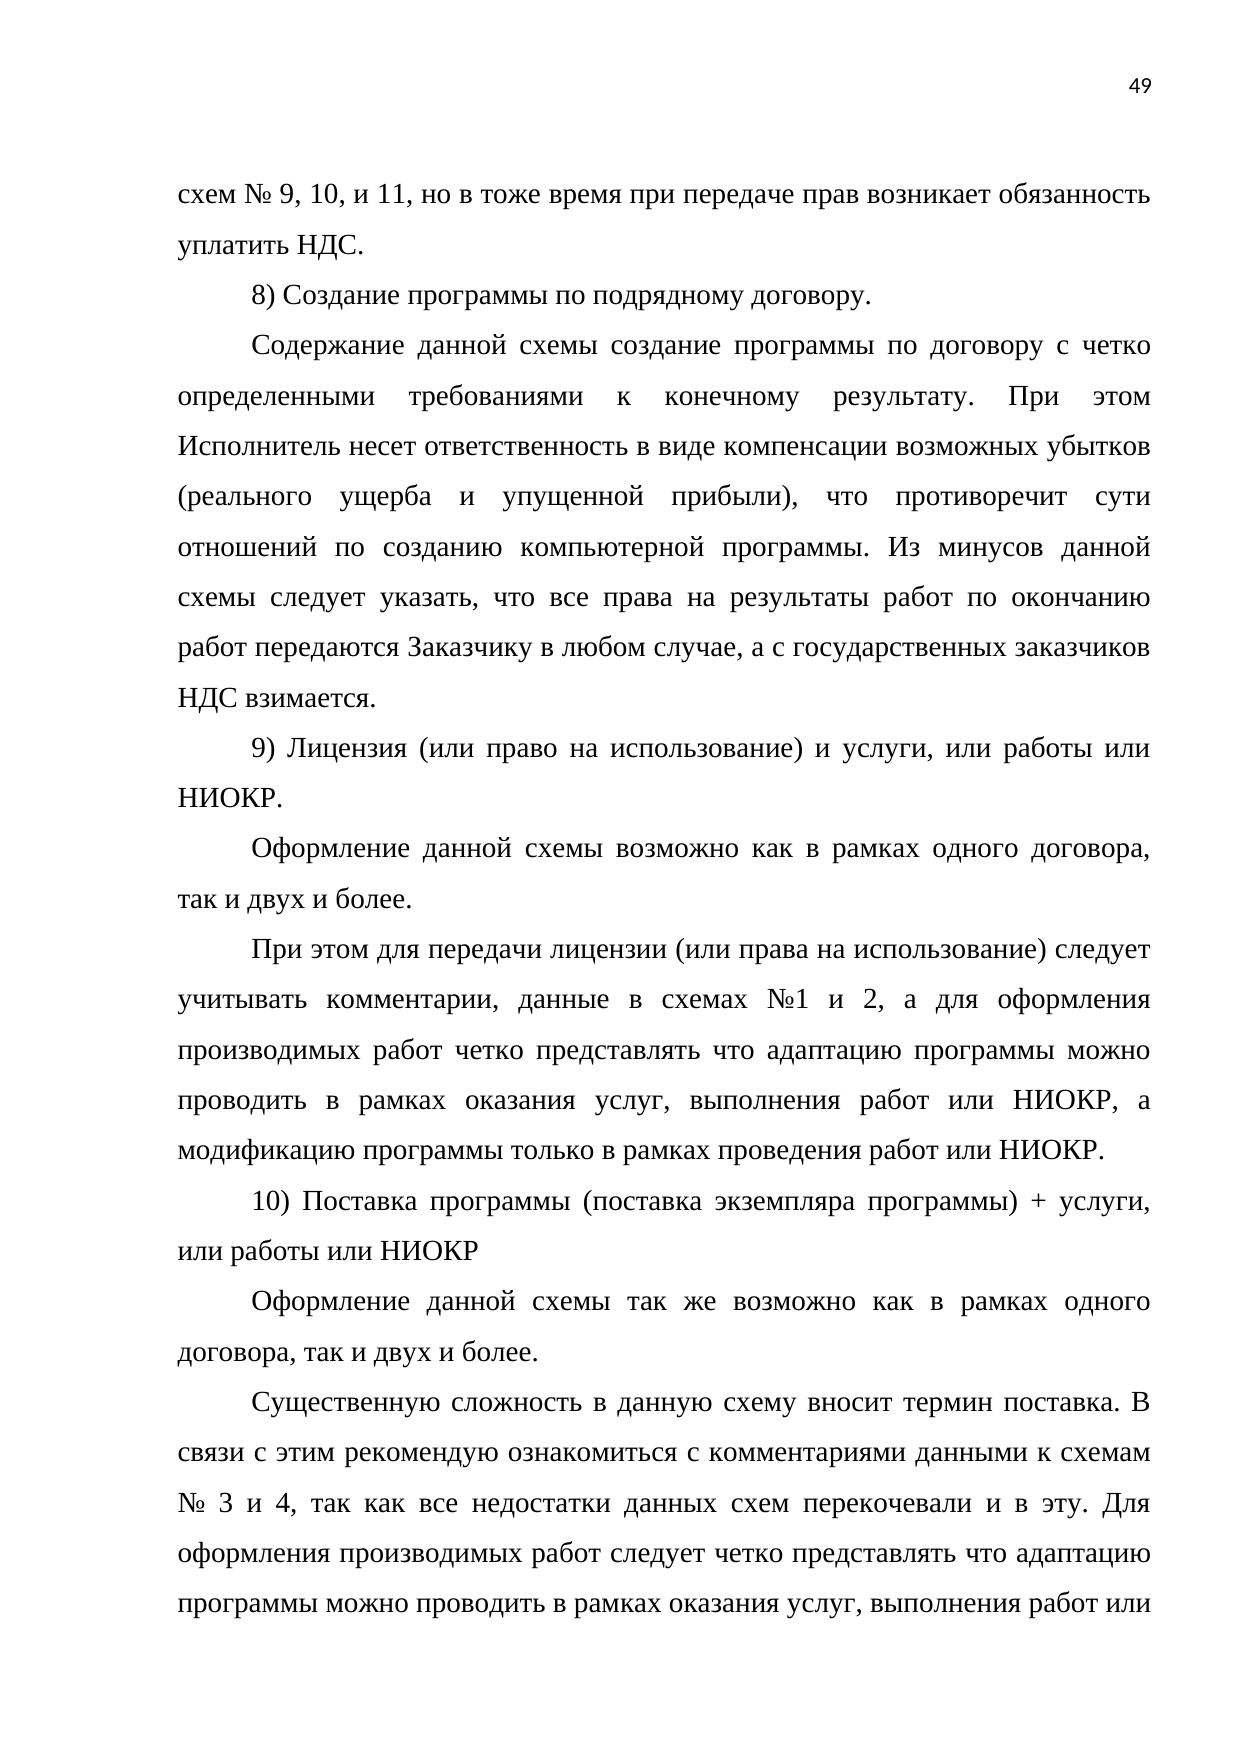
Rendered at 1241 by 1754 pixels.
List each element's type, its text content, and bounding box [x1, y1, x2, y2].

list Оформление данной схемы так же возможно как в рамках одного договора, так и двух и более. [177, 1283, 1152, 1367]
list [177, 1384, 1152, 1619]
list 9) Лицензия (или право на использование) и услуги, или работы или НИОКР. [177, 730, 1152, 814]
list 10) Поставка программы (поставка экземпляра программы) + услуги, или работы или НИОКР [177, 1183, 1152, 1267]
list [177, 177, 1152, 260]
list Содержание данной схемы создание программы по договору с четко определенными требованиями к конечному результату. При этом Исполнитель несет ответственность в виде компенсации возможных убытков (реального ущерба и упущенной прибыли), что противоречит сути отношений по созданию компьютерной программы. Из минусов данной схемы следует указать, что все права на результаты работ по окончанию работ передаются Заказчику в любом случае, а с государственных заказчиков НДС взимается. [177, 327, 1152, 713]
list 8) Создание программы по подрядному договору. [177, 277, 1152, 311]
list При этом для передачи лицензии (или права на использование) следует учитывать комментарии, данные в схемах №1 и 2, а для оформления производимых работ четко представлять что адаптацию программы можно проводить в рамках оказания услуг, выполнения работ или НИОКР, а модификацию программы только в рамках проведения работ или НИОКР. [177, 931, 1152, 1166]
list Оформление данной схемы возможно как в рамках одного договора, так и двух и более. [177, 831, 1152, 914]
